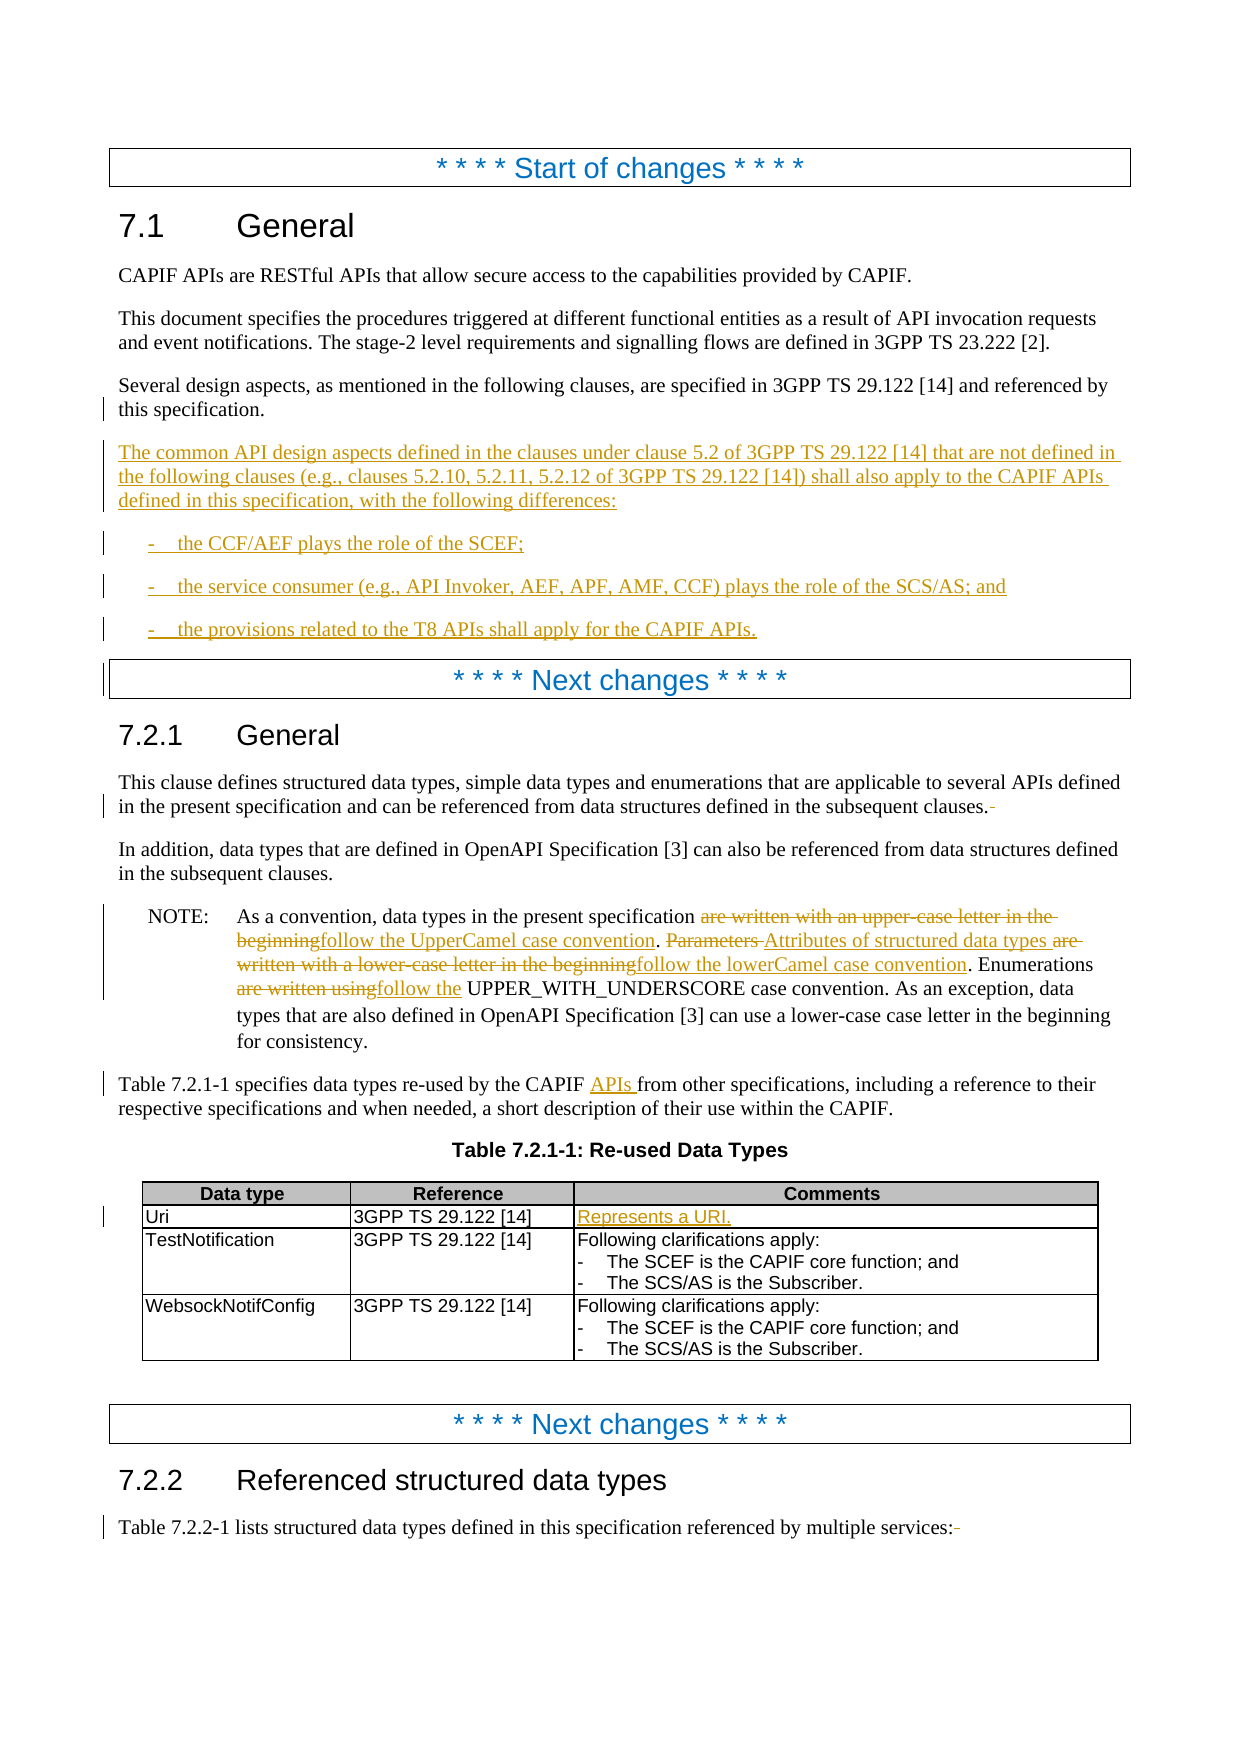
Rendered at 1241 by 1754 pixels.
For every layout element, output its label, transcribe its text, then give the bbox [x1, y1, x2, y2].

table_cell Following clarifications apply: - The SCEF is the CAPIF core function; and - The SCS/AS is the Subscriber. [575, 1229, 1097, 1293]
table_cell Following clarifications apply: - The SCEF is the CAPIF core function; and - The SCS/AS is the Subscriber. [575, 1295, 1097, 1360]
text In addition, data types that are defined in OpenAPI Specification [3] can also be referenced from data structures defined in the subsequent clauses. [118, 837, 1122, 885]
table_cell WebsockNotifConfig [143, 1295, 350, 1360]
subtitle 7.1 General [118, 206, 1122, 245]
table_cell [575, 1206, 1097, 1227]
table_cell 3GPP TS 29.122 [14] [351, 1206, 573, 1227]
text Several design aspects, as mentioned in the following clauses, are specified in 3GPP TS 29.122 [14] and referenced by this specification. [118, 373, 1122, 421]
table_header Data type [143, 1183, 350, 1204]
text Table 7.2.2-1 lists structured data types defined in this specification referenced by multiple services: [118, 1515, 1122, 1539]
table_header Comments [575, 1183, 1097, 1204]
table_cell 3GPP TS 29.122 [14] [351, 1229, 573, 1293]
text * * * * Next changes * * * * [110, 660, 1130, 698]
subtitle 7.2.1 General [118, 718, 1122, 751]
text Table 7.2.1-1: Re-used Data Types [118, 1138, 1122, 1162]
table_cell Uri [143, 1206, 350, 1227]
text This document specifies the procedures triggered at different functional entities as a result of API invocation requests and event notifications. The stage-2 level requirements and signalling flows are defined in 3GPP TS 23.222 [2]. [118, 306, 1122, 354]
text NOTE: As a convention, data types in the present specification . . Enumerations UPPER_WITH_UNDERSCORE case convention. As an exception, data types that are also defined in OpenAPI Specification [3] can use a lower-case case letter in the beginning for consistency. [148, 904, 1122, 1053]
text CAPIF APIs are RESTful APIs that allow secure access to the capabilities provided by CAPIF. [118, 263, 1122, 287]
text This clause defines structured data types, simple data types and enumerations that are applicable to several APIs defined in the present specification and can be referenced from data structures defined in the subsequent clauses. [118, 770, 1122, 818]
subtitle 7.2.2 Referenced structured data types [118, 1463, 1122, 1496]
text Table 7.2.1-1 specifies data types re-used by the CAPIF from other specifications, including a reference to their respective specifications and when needed, a short description of their use within the CAPIF. [118, 1071, 1122, 1119]
table_cell TestNotification [143, 1229, 350, 1293]
table_cell 3GPP TS 29.122 [14] [351, 1295, 573, 1360]
text * * * * Next changes * * * * [110, 1405, 1130, 1443]
text * * * * Start of changes * * * * [110, 149, 1130, 186]
table_header Reference [351, 1183, 573, 1204]
